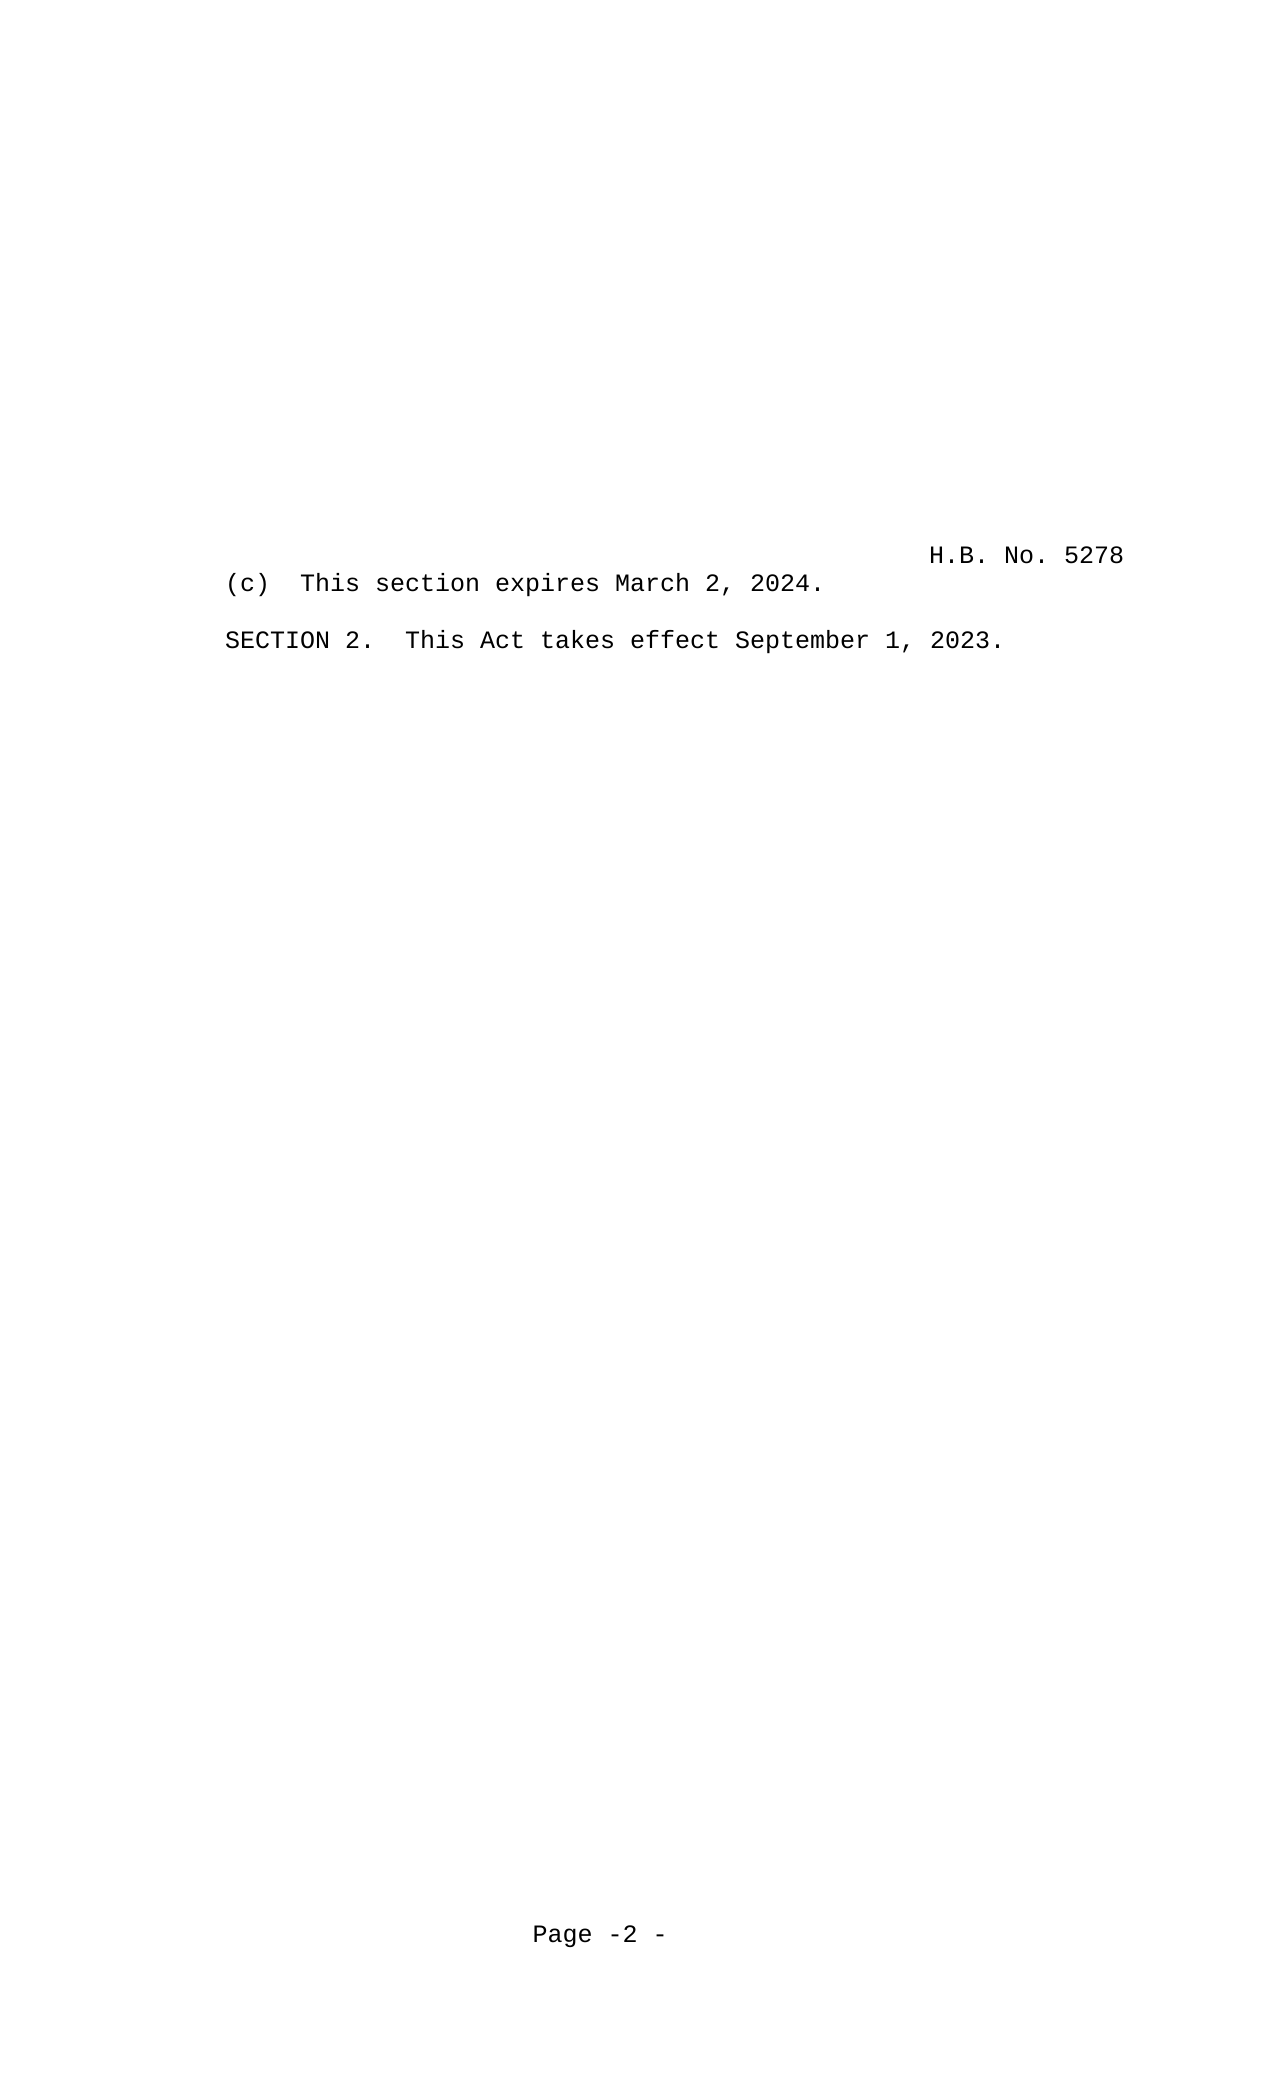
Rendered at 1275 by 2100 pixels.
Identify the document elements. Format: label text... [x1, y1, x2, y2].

text (c) This section expires March 2, 2024. [150, 571, 1125, 599]
text SECTION 2. This Act takes effect September 1, 2023. [150, 628, 1125, 656]
